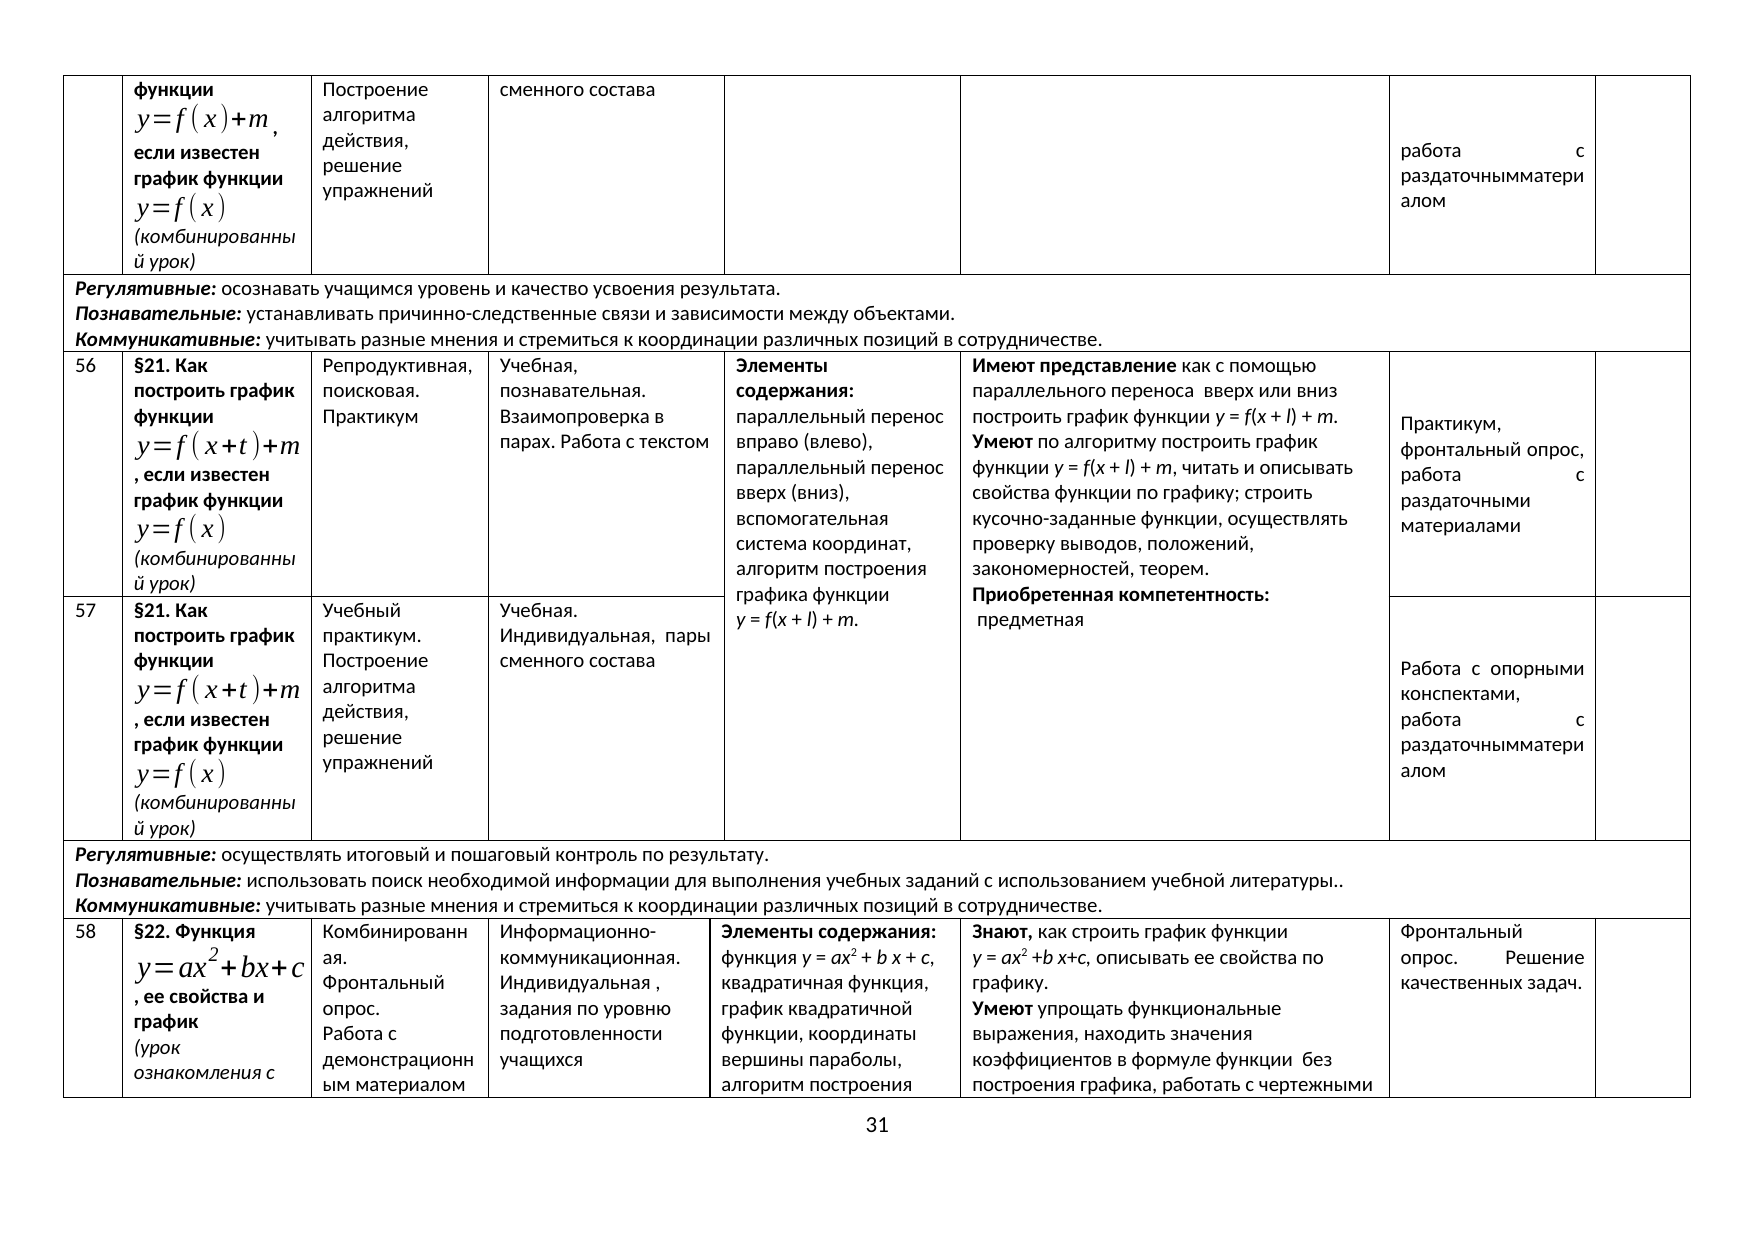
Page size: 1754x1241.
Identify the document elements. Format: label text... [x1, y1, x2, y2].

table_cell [711, 919, 960, 1097]
table_cell Элементы содержания: параллельный перенос вправо (влево), параллельный перенос вверх (вниз), вспомогательная система координат, алгоритм построения графика функции y = f(x + l) + m. [725, 352, 960, 840]
table_cell Регулятивные: осуществлять итоговый и пошаговый контроль по результату. Познавательные: использовать поиск необходимой информации для выполнения учебных заданий с использованием учебной литературы.. Коммуникативные: учитывать разные мнения и стремиться к координации различных позиций в сотрудничестве. [64, 841, 1690, 918]
table_cell [1596, 76, 1690, 274]
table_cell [489, 76, 724, 274]
table_cell Практикум, фронтальный опрос, работа с раздаточными материалами [1390, 352, 1595, 596]
table_cell [1596, 919, 1690, 1097]
table_cell Работа с опорными конспектами, работа с раздаточнымматериалом [1390, 597, 1595, 840]
table_cell Регулятивные: осознавать учащимся уровень и качество усвоения результата. Познавательные: устанавливать причинно-следственные связи и зависимости между объектами. Коммуникативные: учитывать разные мнения и стремиться к координации различных позиций в сотрудничестве. [64, 275, 1690, 351]
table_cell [312, 76, 488, 274]
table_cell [1390, 919, 1595, 1097]
table_cell 55 [64, 76, 122, 274]
table_cell [1596, 352, 1690, 596]
table_cell 58 [64, 919, 122, 1097]
table_cell [1596, 597, 1690, 840]
table_cell Учебная, познавательная. Взаимопроверка в парах. Работа с текстом [489, 352, 724, 596]
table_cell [1390, 76, 1595, 274]
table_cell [961, 919, 1389, 1097]
table_cell Учебная. Индивидуальная, пары сменного состава [489, 597, 724, 840]
table_cell Репродуктивная, поисковая. Практикум [312, 352, 488, 596]
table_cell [123, 76, 311, 274]
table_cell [489, 919, 709, 1097]
table_cell Имеют представление как с помощью параллельного переноса вверх или вниз построить график функции y = f(x + l) + m. Умеют по алгоритму построить график функции y = f(x + l) + m, читать и описывать свойства функции по графику; строить кусочно-заданные функции, осуществлять проверку выводов, положений, закономерностей, теорем. Приобретенная компетентность: предметная [961, 352, 1389, 840]
table_cell Учебный практикум. Построение алгоритма действия, решение упражнений [312, 597, 488, 840]
table_cell 56 [64, 352, 122, 596]
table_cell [123, 919, 311, 1097]
table_cell 57 [64, 597, 122, 840]
table_cell §21. Как построить график функции , если известен график функции (комбинированный урок) [123, 597, 311, 840]
table_cell §21. Как построить график функции , если известен график функции (комбинированный урок) [123, 352, 311, 596]
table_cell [312, 919, 488, 1097]
